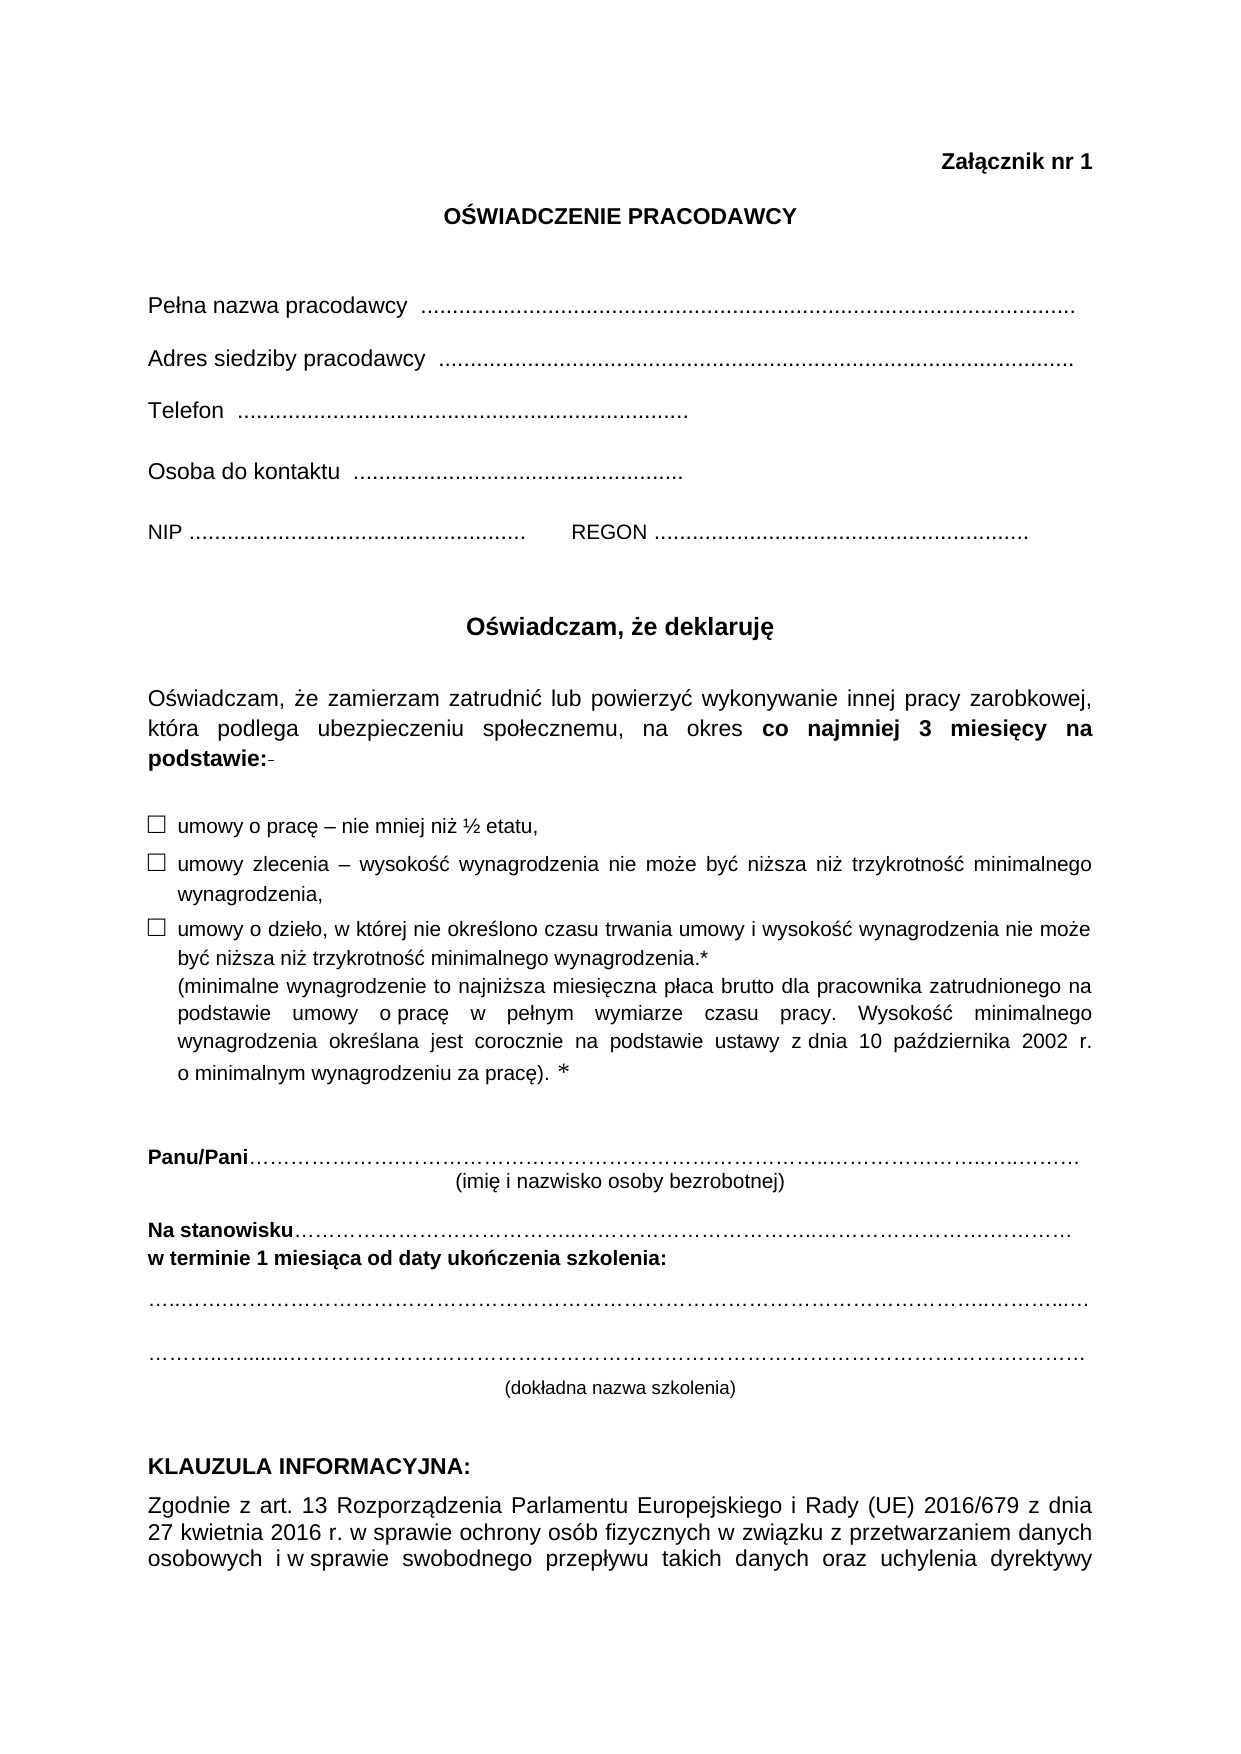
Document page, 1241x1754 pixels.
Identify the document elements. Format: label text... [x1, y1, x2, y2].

text Osoba do kontaktu .................................................... [148, 458, 1093, 484]
text w terminie 1 miesiąca od daty ukończenia szkolenia: [148, 1246, 1093, 1269]
text Na stanowisku…………………………………..……………………………..…………………….………… [148, 1218, 1093, 1242]
text Oświadczam, że deklaruję [148, 612, 1093, 641]
text OŚWIADCZENIE PRACODAWCY [148, 203, 1093, 229]
text Pełna nazwa pracodawcy ....................................................................................................... [148, 292, 1093, 318]
text (dokładna nazwa szkolenia) [148, 1377, 1093, 1398]
text (minimalne wynagrodzenie to najniższa miesięczna płaca brutto dla pracownika zatrudnionego na podstawie umowy o pracę w pełnym wymiarze czasu pracy. Wysokość minimalnego wynagrodzenia określana jest corocznie na podstawie ustawy z dnia 10 października 2002 r. o minimalnym wynagrodzeniu za pracę). * [177, 974, 1093, 1086]
text ………..…........…………………………………………………………………………………………….……… [148, 1341, 1093, 1365]
text Adres siedziby pracodawcy .................................................................................................... [148, 344, 1093, 371]
text (imię i nazwisko osoby bezrobotnej) [148, 1169, 1093, 1193]
text KLAUZULA INFORMACYJNA: [148, 1453, 1093, 1480]
text Telefon ....................................................................... [148, 397, 1093, 424]
text Panu/Pani………………….……………………………………………………..…………………..…..……… [148, 1145, 1093, 1169]
list umowy o dzieło, w której nie określono czasu trwania umowy i wysokość wynagrodzenia nie może być niższa niż trzykrotność minimalnego wynagrodzenia.* [148, 909, 1093, 970]
text …..…….………………………………………………………………………………………………..………...… [148, 1287, 1093, 1311]
list umowy o pracę – nie mniej niż ½ etatu, [148, 806, 1045, 839]
text NIP ..................................................... REGON ........................................................... [148, 518, 1093, 544]
text Oświadczam, że zamierzam zatrudnić lub powierzyć wykonywanie innej pracy zarobkowej, która podlega ubezpieczeniu społecznemu, na okres co najmniej 3 miesięcy na podstawie: [148, 685, 1093, 772]
text Załącznik nr 1 [148, 148, 1093, 174]
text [148, 1492, 1093, 1571]
list umowy zlecenia – wysokość wynagrodzenia nie może być niższa niż trzykrotność minimalnego wynagrodzenia, [148, 844, 1093, 906]
